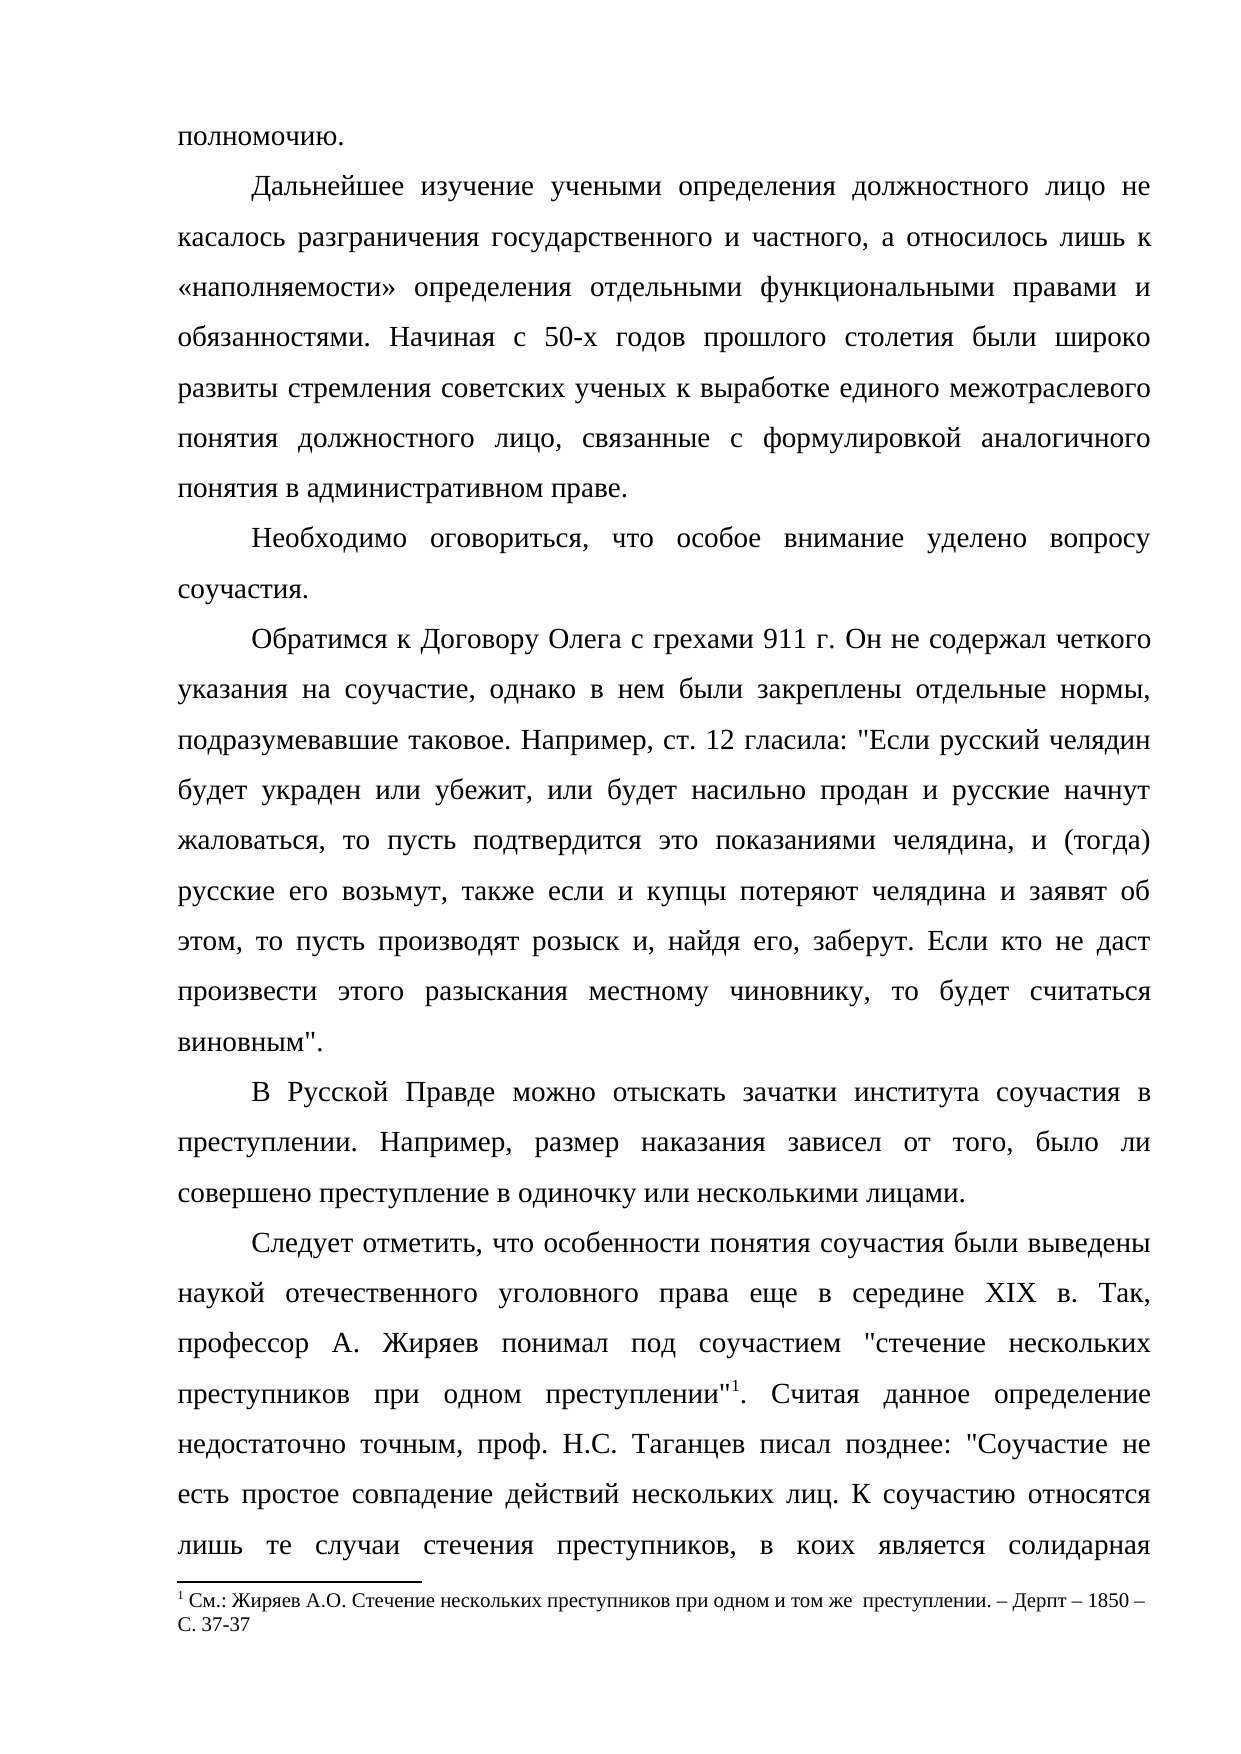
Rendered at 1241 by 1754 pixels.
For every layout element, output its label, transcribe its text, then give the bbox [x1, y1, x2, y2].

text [177, 1225, 1152, 1560]
text Необходимо оговориться, что особое внимание уделено вопросу соучастия. [177, 521, 1152, 604]
text Дальнейшее изучение учеными определения должностного лицо не касалось разграничения государственного и частного, а относилось лишь к «наполняемости» определения отдельными функциональными правами и обязанностями. Начиная с 50-х годов прошлого столетия были широко развиты стремления советских ученых к выработке единого межотраслевого понятия должностного лицо, связанные с формулировкой аналогичного понятия в административном праве. [177, 168, 1152, 504]
text Обратимся к Договору Олега с грехами 911 г. Он не содержал четкого указания на соучастие, однако в нем были закреплены отдельные нормы, подразумевавшие таковое. Например, ст. 12 гласила: "Если русский челядин будет украден или убежит, или будет насильно продан и русские начнут жаловаться, то пусть подтвердится это показаниями челядина, и (тогда) русские его возьмут, также если и купцы потеряют челядина и заявят об этом, то пусть производят розыск и, найдя его, заберут. Если кто не даст произвести этого разыскания местному чиновнику, то будет считаться виновным". [177, 621, 1152, 1057]
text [177, 118, 1152, 152]
text В Русской Правде можно отыскать зачатки института соучастия в преступлении. Например, размер наказания зависел от того, было ли совершено преступление в одиночку или несколькими лицами. [177, 1074, 1152, 1208]
